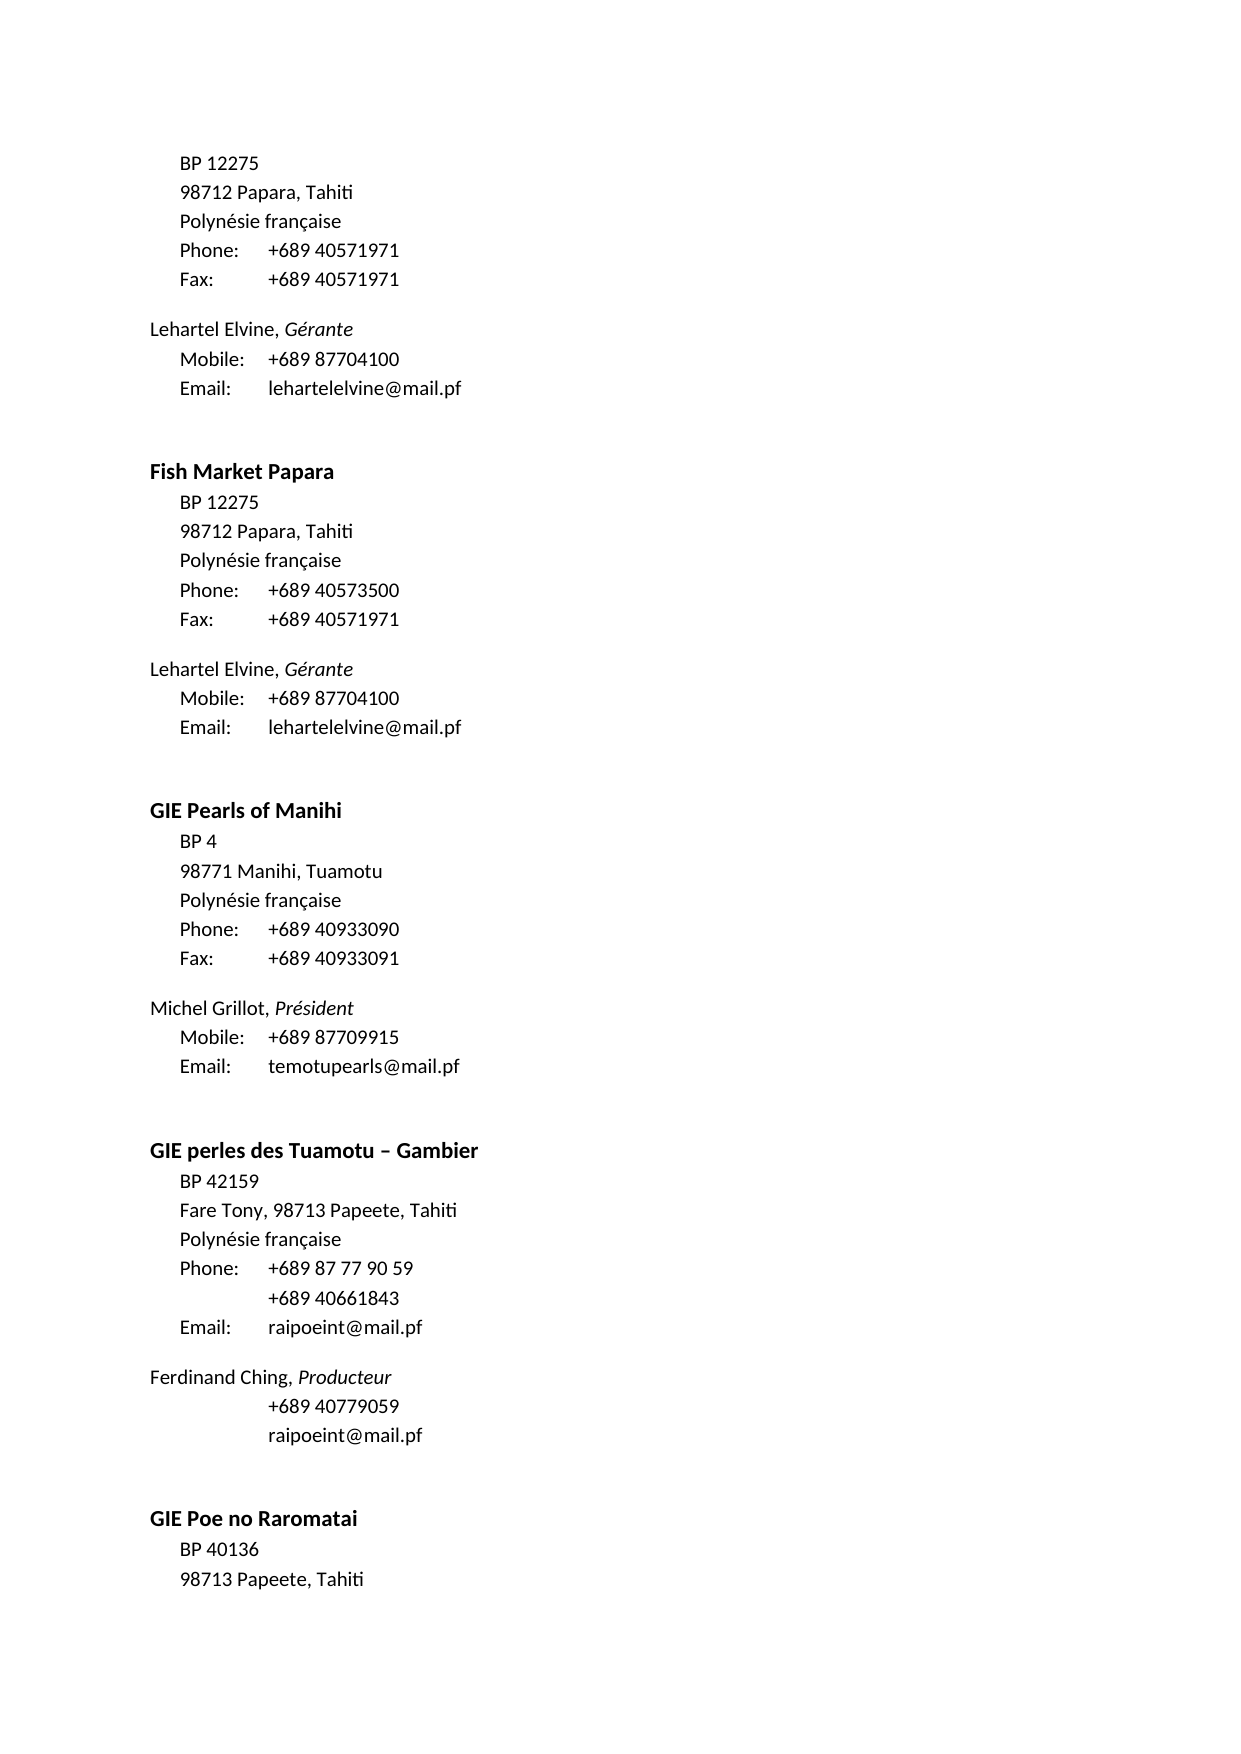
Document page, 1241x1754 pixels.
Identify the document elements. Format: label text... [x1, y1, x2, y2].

text BP 42159 Fare Tony, 98713 Papeete, Tahiti Polynésie française Phone: +689 87 77 90 59 +689 40661843 Email: raipoeint@mail.pf [179, 1168, 1090, 1339]
text GIE Pearls of Manihi [150, 764, 1090, 824]
text BP 4 98771 Manihi, Tuamotu Polynésie française Phone: +689 40933090 Fax: +689 40933091 [179, 829, 1090, 971]
text Lehartel Elvine, Gérante [150, 656, 1090, 681]
text Michel Grillot, Président [150, 995, 1090, 1021]
text Fish Market Papara [150, 425, 1090, 485]
text Mobile: +689 87704100 Email: lehartelelvine@mail.pf [179, 685, 1090, 740]
text Lehartel Elvine, Gérante [150, 317, 1090, 342]
text +689 40779059 raipoeint@mail.pf [179, 1393, 1090, 1448]
text BP 12275 98712 Papara, Tahiti Polynésie française Phone: +689 40573500 Fax: +689 40571971 [179, 489, 1090, 631]
text Mobile: +689 87709915 Email: temotupearls@mail.pf [179, 1024, 1090, 1079]
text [179, 1537, 1090, 1591]
text GIE Poe no Raromatai [150, 1472, 1090, 1532]
text Mobile: +689 87704100 Email: lehartelelvine@mail.pf [179, 346, 1090, 400]
text GIE perles des Tuamotu – Gambier [150, 1104, 1090, 1164]
text BP 12275 98712 Papara, Tahiti Polynésie française Phone: +689 40571971 Fax: +689 40571971 [179, 150, 1090, 292]
text Ferdinand Ching, Producteur [150, 1364, 1090, 1389]
